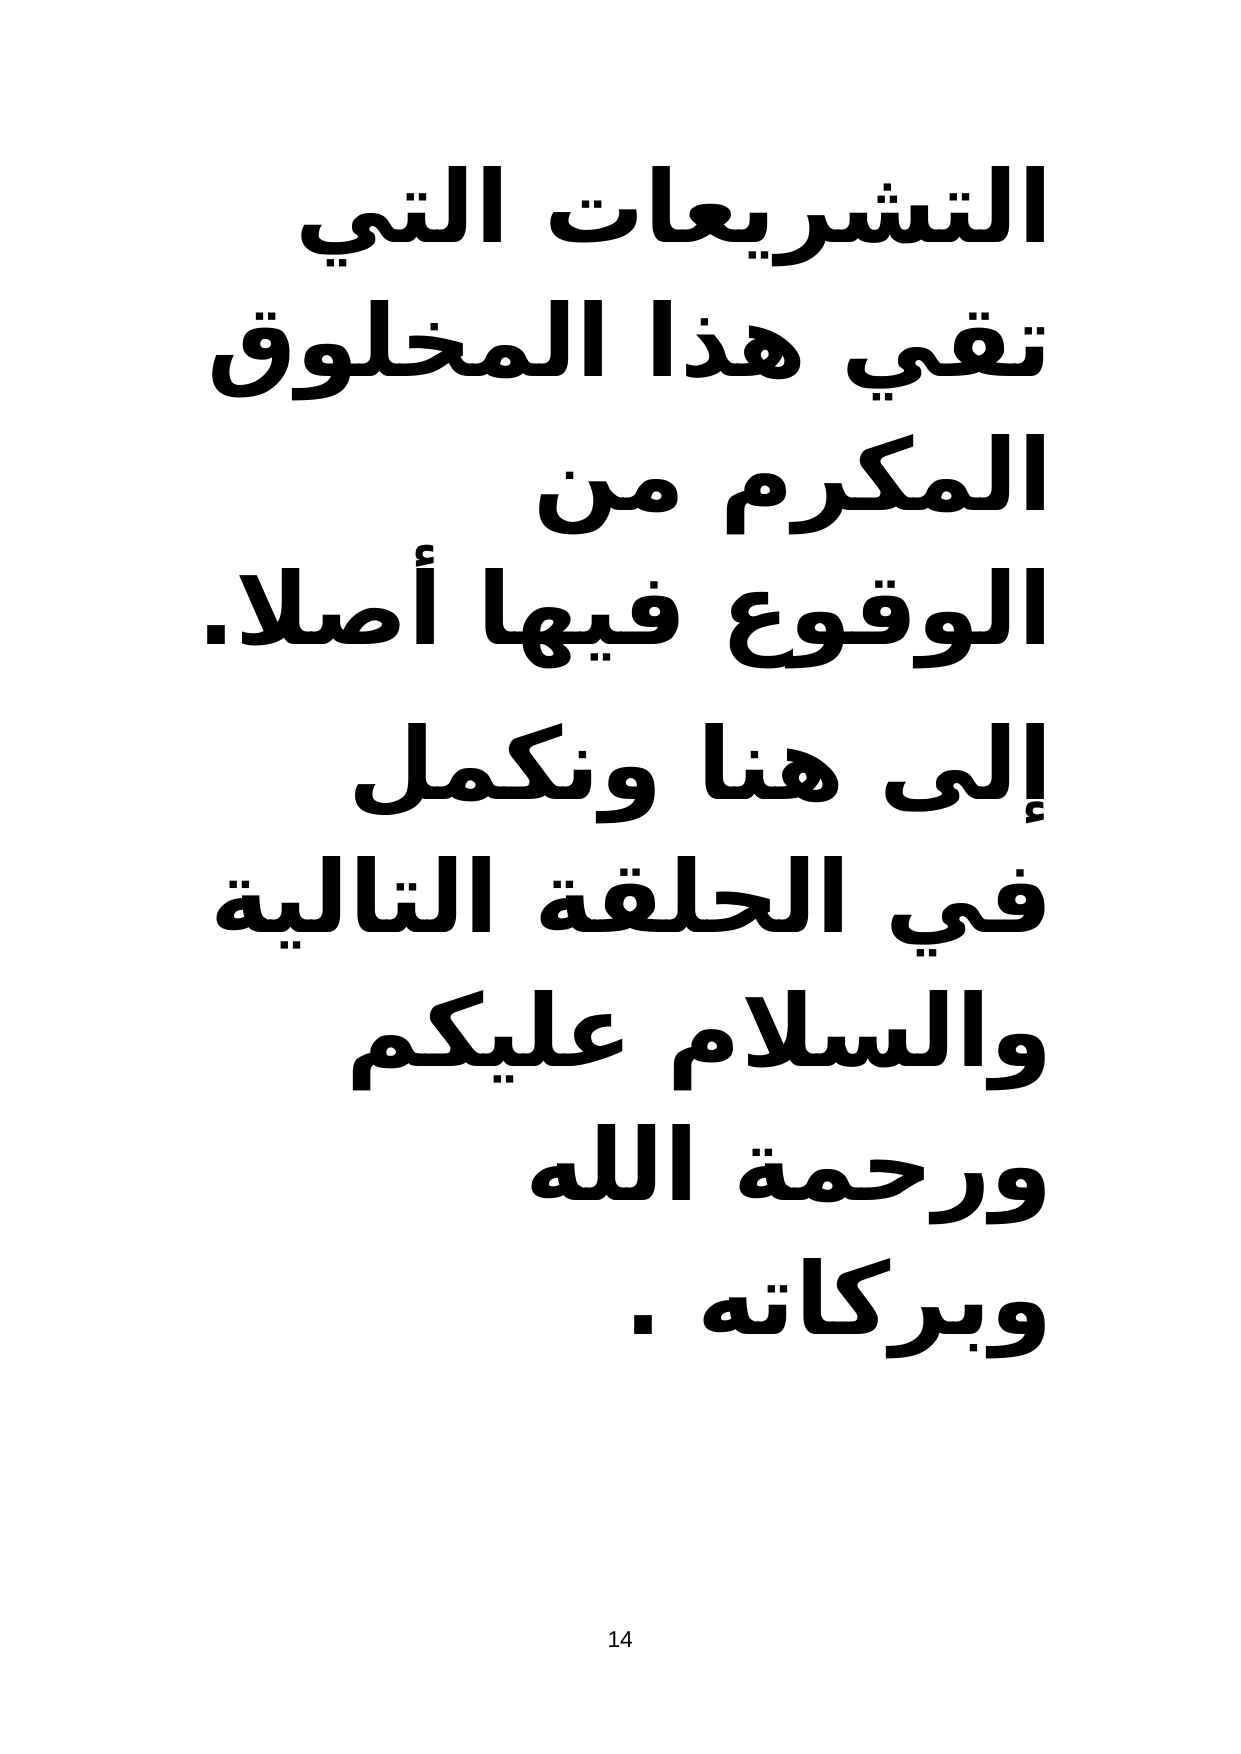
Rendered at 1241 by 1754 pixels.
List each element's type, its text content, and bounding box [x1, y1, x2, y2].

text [187, 150, 1053, 668]
text إلى هنا ونكمل في الحلقة التالية والسلام عليكم ورحمة الله وبركاته . [187, 706, 1053, 1358]
